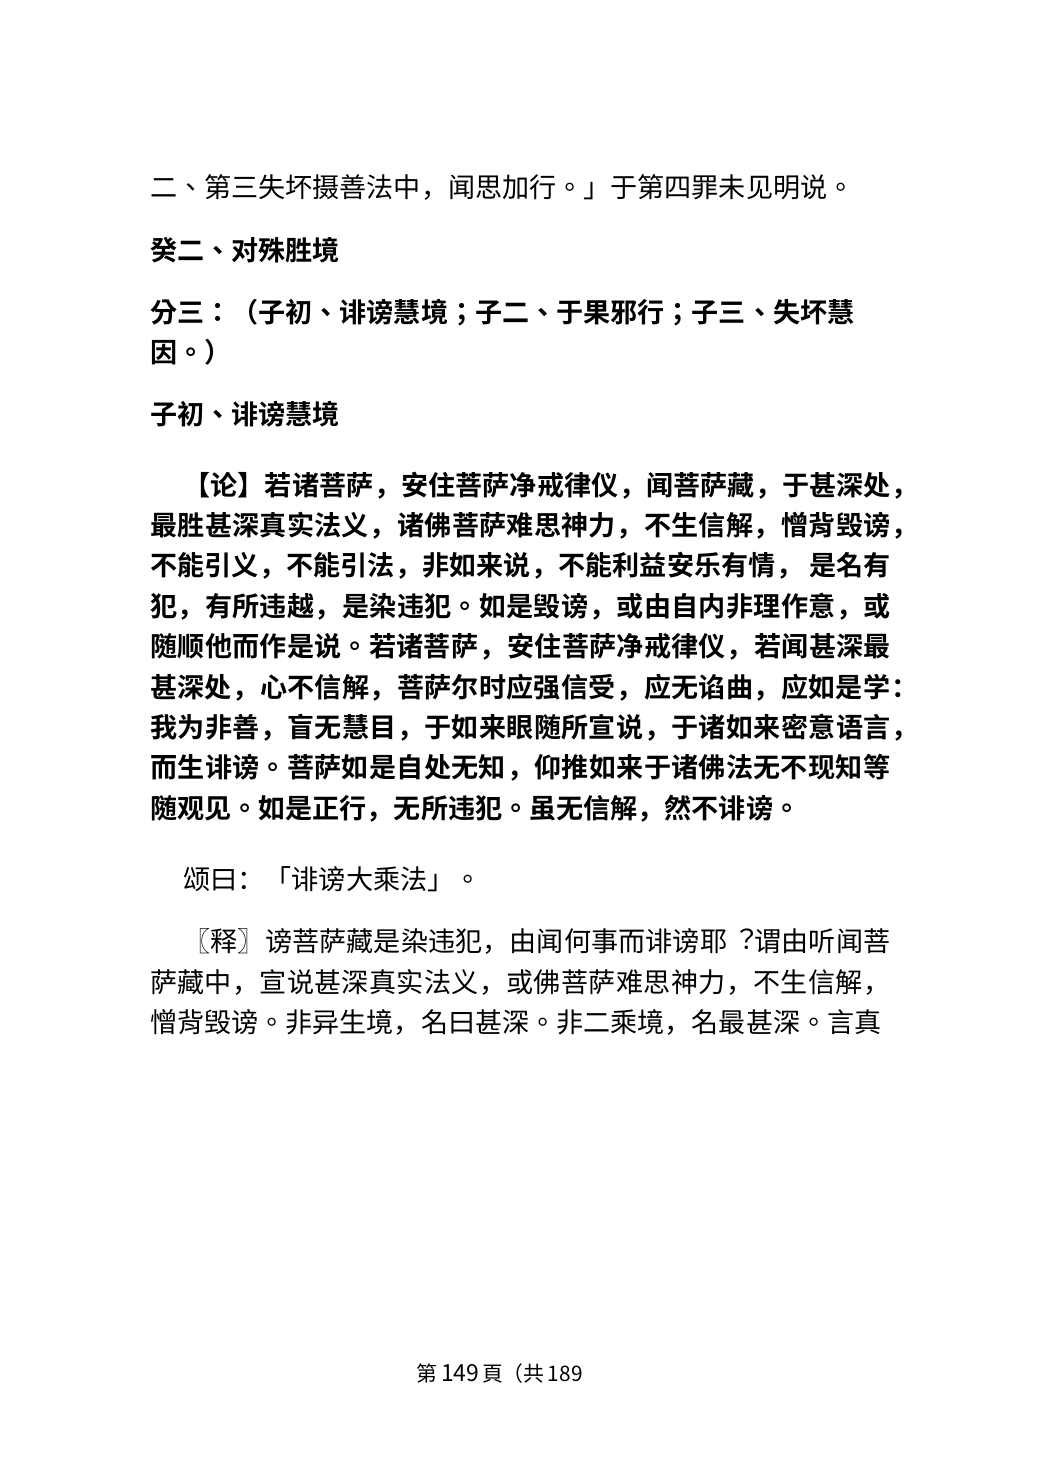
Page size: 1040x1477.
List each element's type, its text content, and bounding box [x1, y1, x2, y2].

text 分三：（⼦初、诽谤慧境；⼦⼆、于果邪⾏；⼦三、失坏慧因。） [150, 291, 891, 371]
subtitle 癸⼆、对殊胜境 [150, 229, 921, 268]
text 颂曰：「诽谤大乘法」。 [183, 858, 921, 897]
text 【论】若诸菩萨，安住菩萨净戒律仪，闻菩萨藏，于甚深处，最胜甚深真实法义，诸佛菩萨难思神力，不生信解，憎背毁谤，不能引义，不能引法，非如来说，不能利益安乐有情， 是名有犯，有所违越，是染违犯。如是毁谤，或由自内非理作意，或随顺他而作是说。若诸菩萨，安住菩萨净戒律仪，若闻甚深最甚深处，心不信解，菩萨尔时应强信受，应无谄曲，应如是学：我为非善，盲无慧目，于如来眼随所宣说，于诸如来密意语言，而生诽谤。菩萨如是自处无知，仰推如来于诸佛法无不现知等随观见。如是正行，无所违犯。虽无信解，然不诽谤。 [150, 463, 891, 826]
text 二、第三失坏摄善法中，闻思加行。」于第四罪未见明说。 [150, 166, 921, 206]
text ⼦初、诽谤慧境 [150, 393, 921, 432]
text 〖释〗谤菩萨藏是染违犯，由闻何事而诽谤耶︖谓由听闻菩萨藏中，宣说甚深真实法义，或佛菩萨难思神力，不生信解， 憎背毁谤。非异生境，名曰甚深。非二乘境，名最甚深。言真 [150, 920, 890, 1040]
